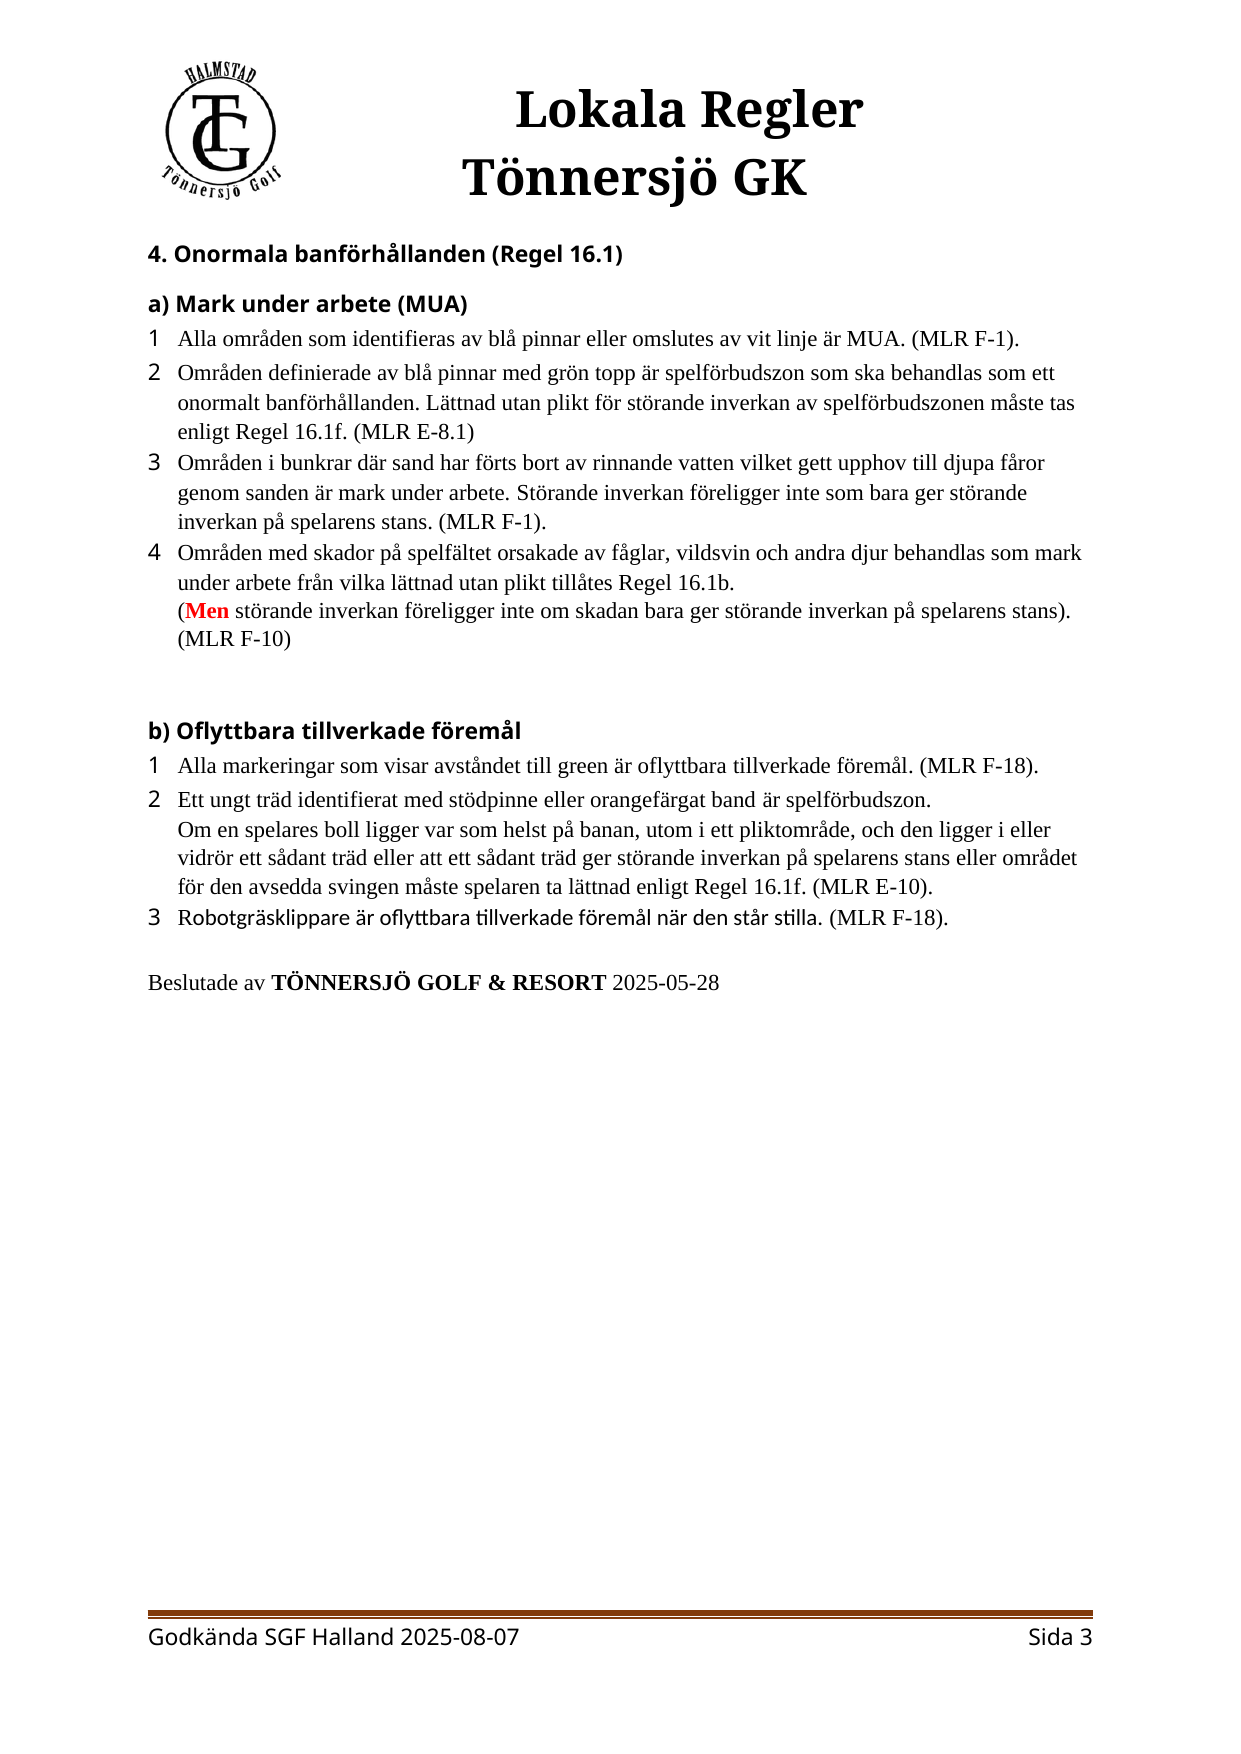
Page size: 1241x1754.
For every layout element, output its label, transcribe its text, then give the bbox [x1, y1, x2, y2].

list Alla markeringar som visar avståndet till green är oflyttbara tillverkade föremål. (MLR F-18). [148, 749, 1093, 780]
list Områden i bunkrar där sand har förts bort av rinnande vatten vilket gett upphov till djupa fåror genom sanden är mark under arbete. Störande inverkan föreligger inte som bara ger störande inverkan på spelarens stans. (MLR F-1). [148, 446, 1093, 534]
list Robotgräsklippare är oflyttbara tillverkade föremål när den står stilla. (MLR F-18). [148, 901, 1093, 932]
text b) Oflyttbara tillverkade föremål [148, 715, 1093, 746]
list Alla områden som identifieras av blå pinnar eller omslutes av vit linje är MUA. (MLR F-1). [148, 322, 1093, 353]
list Områden med skador på spelfältet orsakade av fåglar, vildsvin och andra djur behandlas som mark under arbete från vilka lättnad utan plikt tillåtes Regel 16.1b. (Men störande inverkan föreligger inte om skadan bara ger störande inverkan på spelarens stans). (MLR F-10) [148, 536, 1093, 651]
text 4. Onormala banförhållanden (Regel 16.1) [148, 238, 1093, 269]
list Ett ungt träd identifierat med stödpinne eller orangefärgat band är spelförbudszon. Om en spelares boll ligger var som helst på banan, utom i ett pliktområde, och den ligger i eller vidrör ett sådant träd eller att ett sådant träd ger störande inverkan på spelarens stans eller området för den avsedda svingen måste spelaren ta lättnad enligt Regel 16.1f. (MLR E-10). [148, 783, 1093, 899]
text a) Mark under arbete (MUA) [148, 288, 1093, 320]
list Områden definierade av blå pinnar med grön topp är spelförbudszon som ska behandlas som ett onormalt banförhållanden. Lättnad utan plikt för störande inverkan av spelförbudszonen måste tas enligt Regel 16.1f. (MLR E-8.1) [148, 356, 1093, 444]
text Beslutade av TÖNNERSJÖ GOLF & RESORT 2025-05-28 [148, 969, 1093, 995]
picture [161, 59, 281, 202]
